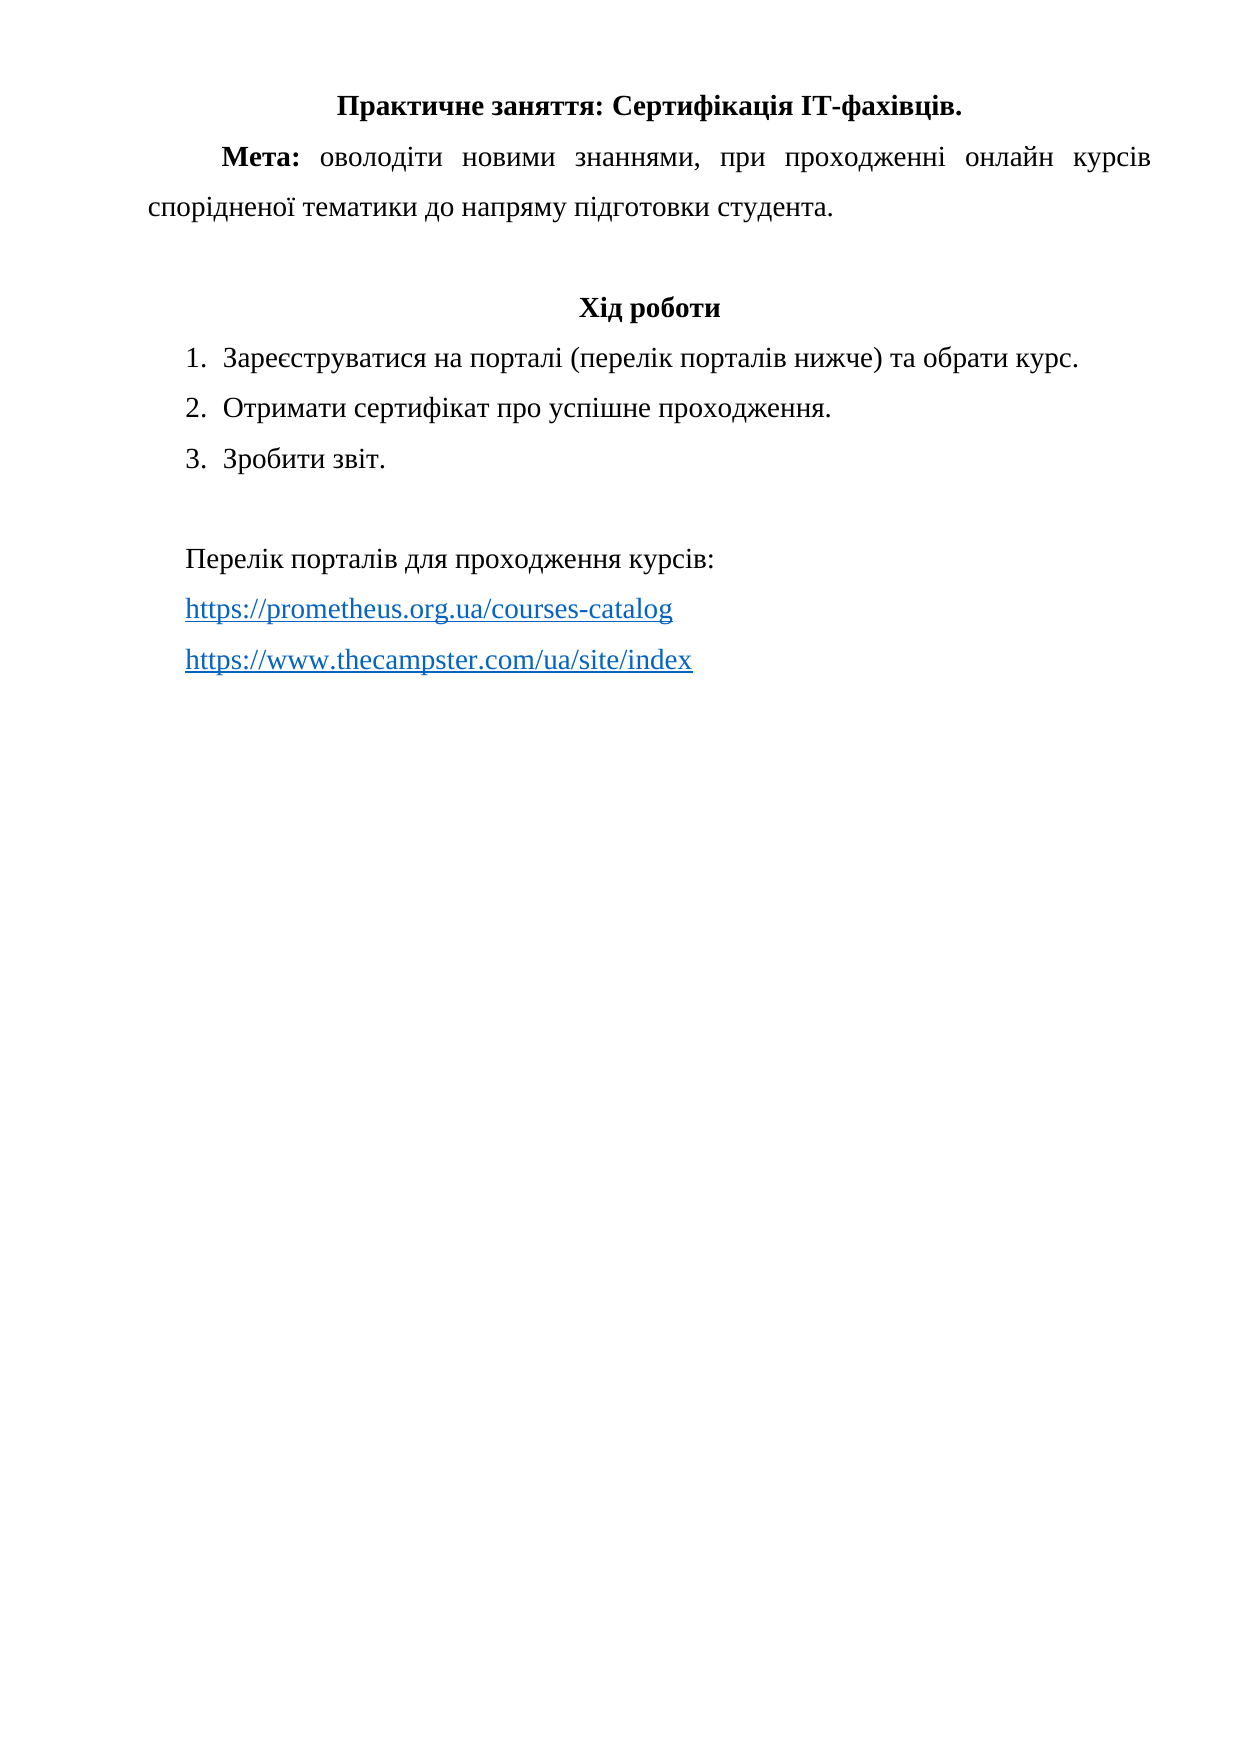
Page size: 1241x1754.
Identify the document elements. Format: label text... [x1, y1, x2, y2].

text Практичне заняття: Сертифікація ІТ-фахівців. [148, 88, 1152, 122]
text Перелік порталів для проходження курсів: [185, 541, 1152, 575]
list Зробити звіт. [185, 441, 1152, 474]
text https://www.thecampster.com/ua/site/index [185, 642, 1152, 676]
list Зареєструватися на порталі (перелік порталів нижче) та обрати курс. [185, 340, 1152, 374]
text https://prometheus.org.ua/courses-catalog [185, 592, 1152, 625]
text Хід роботи [148, 290, 1152, 323]
text Мета: оволодіти новими знаннями, при проходженні онлайн курсів спорідненої тематики до напряму підготовки студента. [148, 139, 1152, 223]
list Отримати сертифікат про успішне проходження. [185, 390, 1152, 424]
